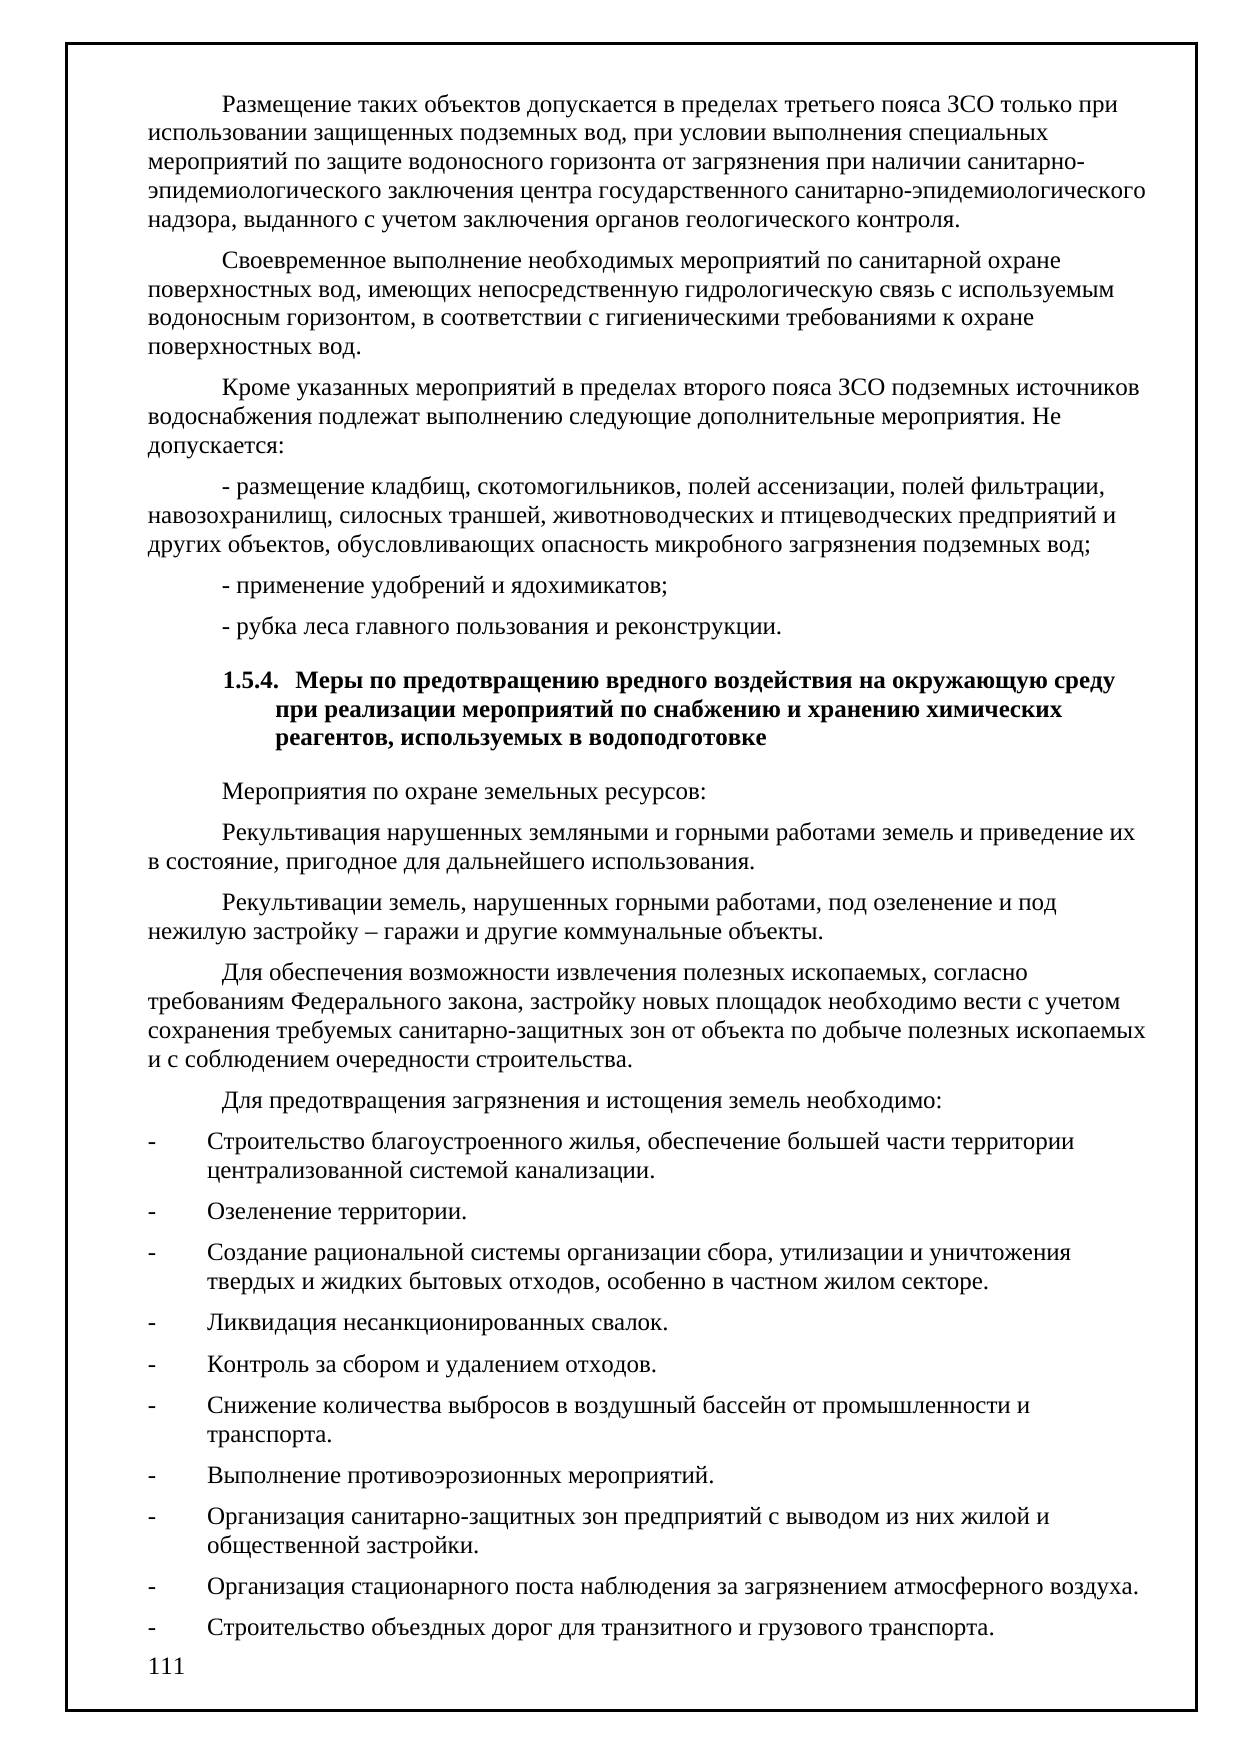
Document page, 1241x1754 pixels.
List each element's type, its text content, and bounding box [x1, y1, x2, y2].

list Ликвидация несанкционированных свалок. [148, 1307, 1152, 1336]
text - применение удобрений и ядохимикатов; [148, 570, 1152, 599]
text Для обеспечения возможности извлечения полезных ископаемых, согласно требованиям Федерального закона, застройку новых площадок необходимо вести с учетом сохранения требуемых санитарно-защитных зон от объекта по добыче полезных ископаемых и с соблюдением очередности строительства. [148, 957, 1152, 1072]
text Мероприятия по охране земельных ресурсов: [148, 776, 1152, 805]
text Размещение таких объектов допускается в пределах третьего пояса ЗСО только при использовании защищенных подземных вод, при условии выполнения специальных мероприятий по защите водоносного горизонта от загрязнения при наличии санитарно-эпидемиологического заключения центра государственного санитарно-эпидемиологического надзора, выданного с учетом заключения органов геологического контроля. [148, 89, 1152, 232]
list Строительство объездных дорог для транзитного и грузового транспорта. [148, 1612, 1152, 1641]
list Озеленение территории. [148, 1196, 1152, 1225]
text Рекультивации земель, нарушенных горными работами, под озеленение и под нежилую застройку – гаражи и другие коммунальные объекты. [148, 887, 1152, 945]
list Организация санитарно-защитных зон предприятий с выводом из них жилой и общественной застройки. [148, 1501, 1152, 1559]
text Кроме указанных мероприятий в пределах второго пояса ЗСО подземных источников водоснабжения подлежат выполнению следующие дополнительные мероприятия. Не допускается: [148, 372, 1152, 459]
list Снижение количества выбросов в воздушный бассейн от промышленности и транспорта. [148, 1390, 1152, 1447]
text Своевременное выполнение необходимых мероприятий по санитарной охране поверхностных вод, имеющих непосредственную гидрологическую связь с используемым водоносным горизонтом, в соответствии с гигиеническими требованиями к охране поверхностных вод. [148, 245, 1152, 360]
text - размещение кладбищ, скотомогильников, полей ассенизации, полей фильтрации, навозохранилищ, силосных траншей, животноводческих и птицеводческих предприятий и других объектов, обусловливающих опасность микробного загрязнения подземных вод; [148, 471, 1152, 557]
subtitle Меры по предотвращению вредного воздействия на окружающую среду при реализации мероприятий по снабжению и хранению химических реагентов, используемых в водоподготовке [223, 665, 1152, 751]
text Рекультивация нарушенных земляными и горными работами земель и приведение их в состояние, пригодное для дальнейшего использования. [148, 817, 1152, 875]
text Для предотвращения загрязнения и истощения земель необходимо: [148, 1085, 1152, 1114]
list Выполнение противоэрозионных мероприятий. [148, 1460, 1152, 1489]
list Строительство благоустроенного жилья, обеспечение большей части территории централизованной системой канализации. [148, 1126, 1152, 1184]
list Контроль за сбором и удалением отходов. [148, 1349, 1152, 1377]
list Организация стационарного поста наблюдения за загрязнением атмосферного воздуха. [148, 1571, 1152, 1600]
list Создание рациональной системы организации сбора, утилизации и уничтожения твердых и жидких бытовых отходов, особенно в частном жилом секторе. [148, 1237, 1152, 1295]
text - рубка леса главного пользования и реконструкции. [148, 611, 1152, 640]
